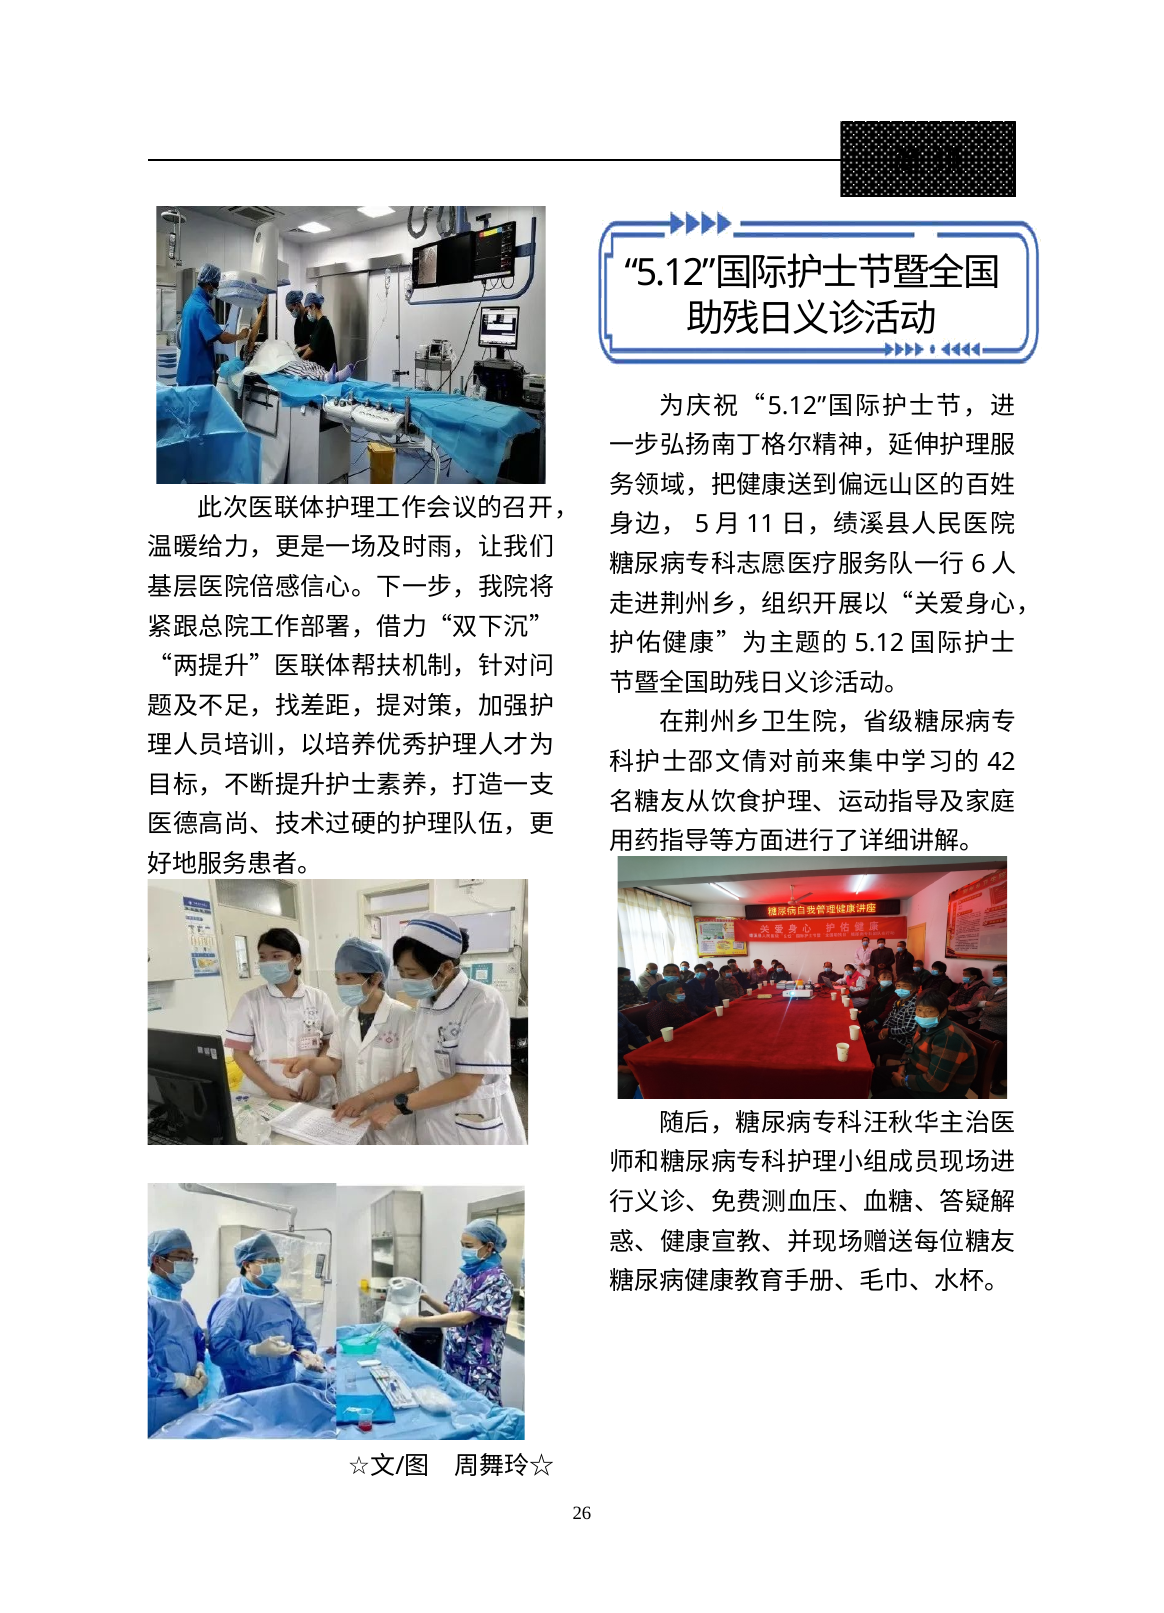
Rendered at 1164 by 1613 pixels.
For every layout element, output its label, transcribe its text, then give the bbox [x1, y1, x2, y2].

text 此次医联体护理工作会议的召开，温暖给力，更是一场及时雨，让我们基层医院倍感信心。下一步，我院将紧跟总院工作部署，借力“双下沉”、“两提升”医联体帮扶机制，针对问题及不足，找差距，提对策，加强护理人员培训，以培养优秀护理人才为目标，不断提升护士素养，打造一支医德高尚、技术过硬的护理队伍，更好地服务患者。 [148, 484, 554, 880]
picture [617, 856, 1008, 1099]
picture [843, 124, 1013, 159]
text 在荆州乡卫生院，省级糖尿病专科护士邵文倩对前来集中学习的42名糖友从饮食护理、运动指导及家庭用药指导等方面进行了详细讲解。 [609, 698, 1016, 857]
picture [843, 161, 1013, 195]
text 为庆祝“5.12”国际护士节，进一步弘扬南丁格尔精神，延伸护理服务领域，把健康送到偏远山区的百姓身边， 5月11日，绩溪县人民医院糖尿病专科志愿医疗服务队一行6人走进荆州乡，组织开展以“关爱身心，护佑健康”为主题的5.12国际护士节暨全国助残日义诊活动。 [609, 382, 1016, 698]
text 随后，糖尿病专科汪秋华主治医师和糖尿病专科护理小组成员现场进行义诊、免费测血压、血糖、答疑解惑、健康宣教、并现场赠送每位糖友糖尿病健康教育手册、毛巾、水杯。 [609, 1099, 1016, 1297]
picture [147, 879, 529, 1145]
picture [587, 206, 1052, 377]
text ☆文/图 周舞玲☆ [148, 1440, 554, 1482]
picture [156, 206, 546, 484]
picture [147, 1183, 525, 1440]
